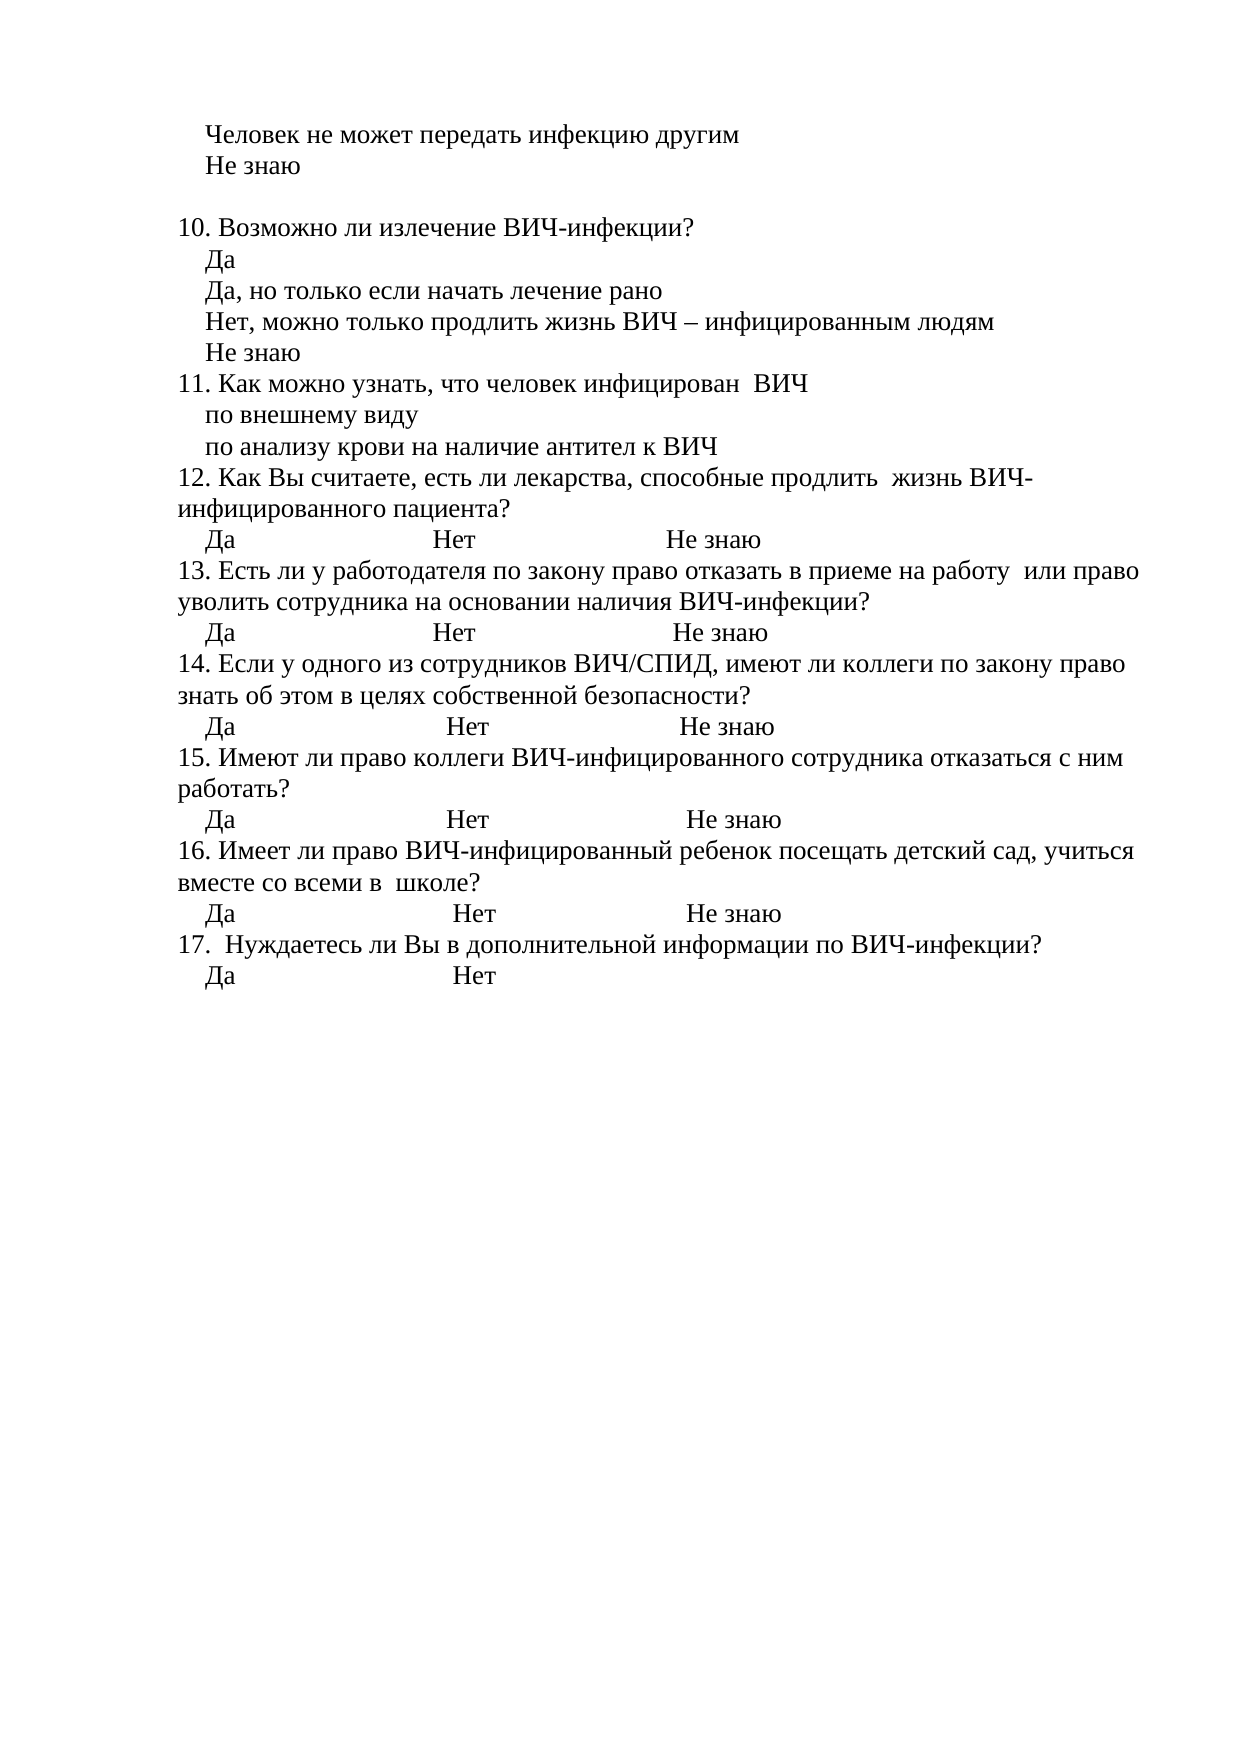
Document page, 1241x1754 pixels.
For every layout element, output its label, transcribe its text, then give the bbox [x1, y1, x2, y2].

text  Да  Нет  Не знаю [177, 710, 1152, 741]
text 12. Как Вы считаете, есть ли лекарства, способные продлить жизнь ВИЧ-инфицированного пациента? [177, 461, 1152, 523]
text  Да  Нет  Не знаю [177, 803, 1152, 834]
text  Да  Нет  Не знаю [177, 523, 1152, 554]
text  Нет, можно только продлить жизнь ВИЧ – инфицированным людям [177, 305, 1152, 336]
text  Да  Нет  Не знаю [177, 897, 1152, 928]
text 11. Как можно узнать, что человек инфицирован ВИЧ [177, 367, 1152, 398]
text 17. Нуждаетесь ли Вы в дополнительной информации по ВИЧ-инфекции? [177, 928, 1152, 959]
text  Да  Нет  Не знаю [177, 616, 1152, 648]
text 10. Возможно ли излечение ВИЧ-инфекции? [177, 212, 1152, 243]
text  Не знаю [177, 149, 1152, 180]
text  Человек не может передать инфекцию другим [177, 118, 1152, 149]
text 15. Имеют ли право коллеги ВИЧ-инфицированного сотрудника отказаться с ним работать? [177, 741, 1152, 803]
text  Да [177, 243, 1152, 274]
text 14. Если у одного из сотрудников ВИЧ/СПИД, имеют ли коллеги по закону право знать об этом в целях собственной безопасности? [177, 648, 1152, 710]
text  по анализу крови на наличие антител к ВИЧ [177, 429, 1152, 461]
text  Да, но только если начать лечение рано [177, 274, 1152, 305]
text 16. Имеет ли право ВИЧ-инфицированный ребенок посещать детский сад, учиться вместе со всеми в школе? [177, 834, 1152, 897]
text  Не знаю [177, 336, 1152, 367]
text 13. Есть ли у работодателя по закону право отказать в приеме на работу или право уволить сотрудника на основании наличия ВИЧ-инфекции? [177, 554, 1152, 616]
text  Да  Нет [177, 959, 1152, 990]
text  по внешнему виду [177, 398, 1152, 429]
